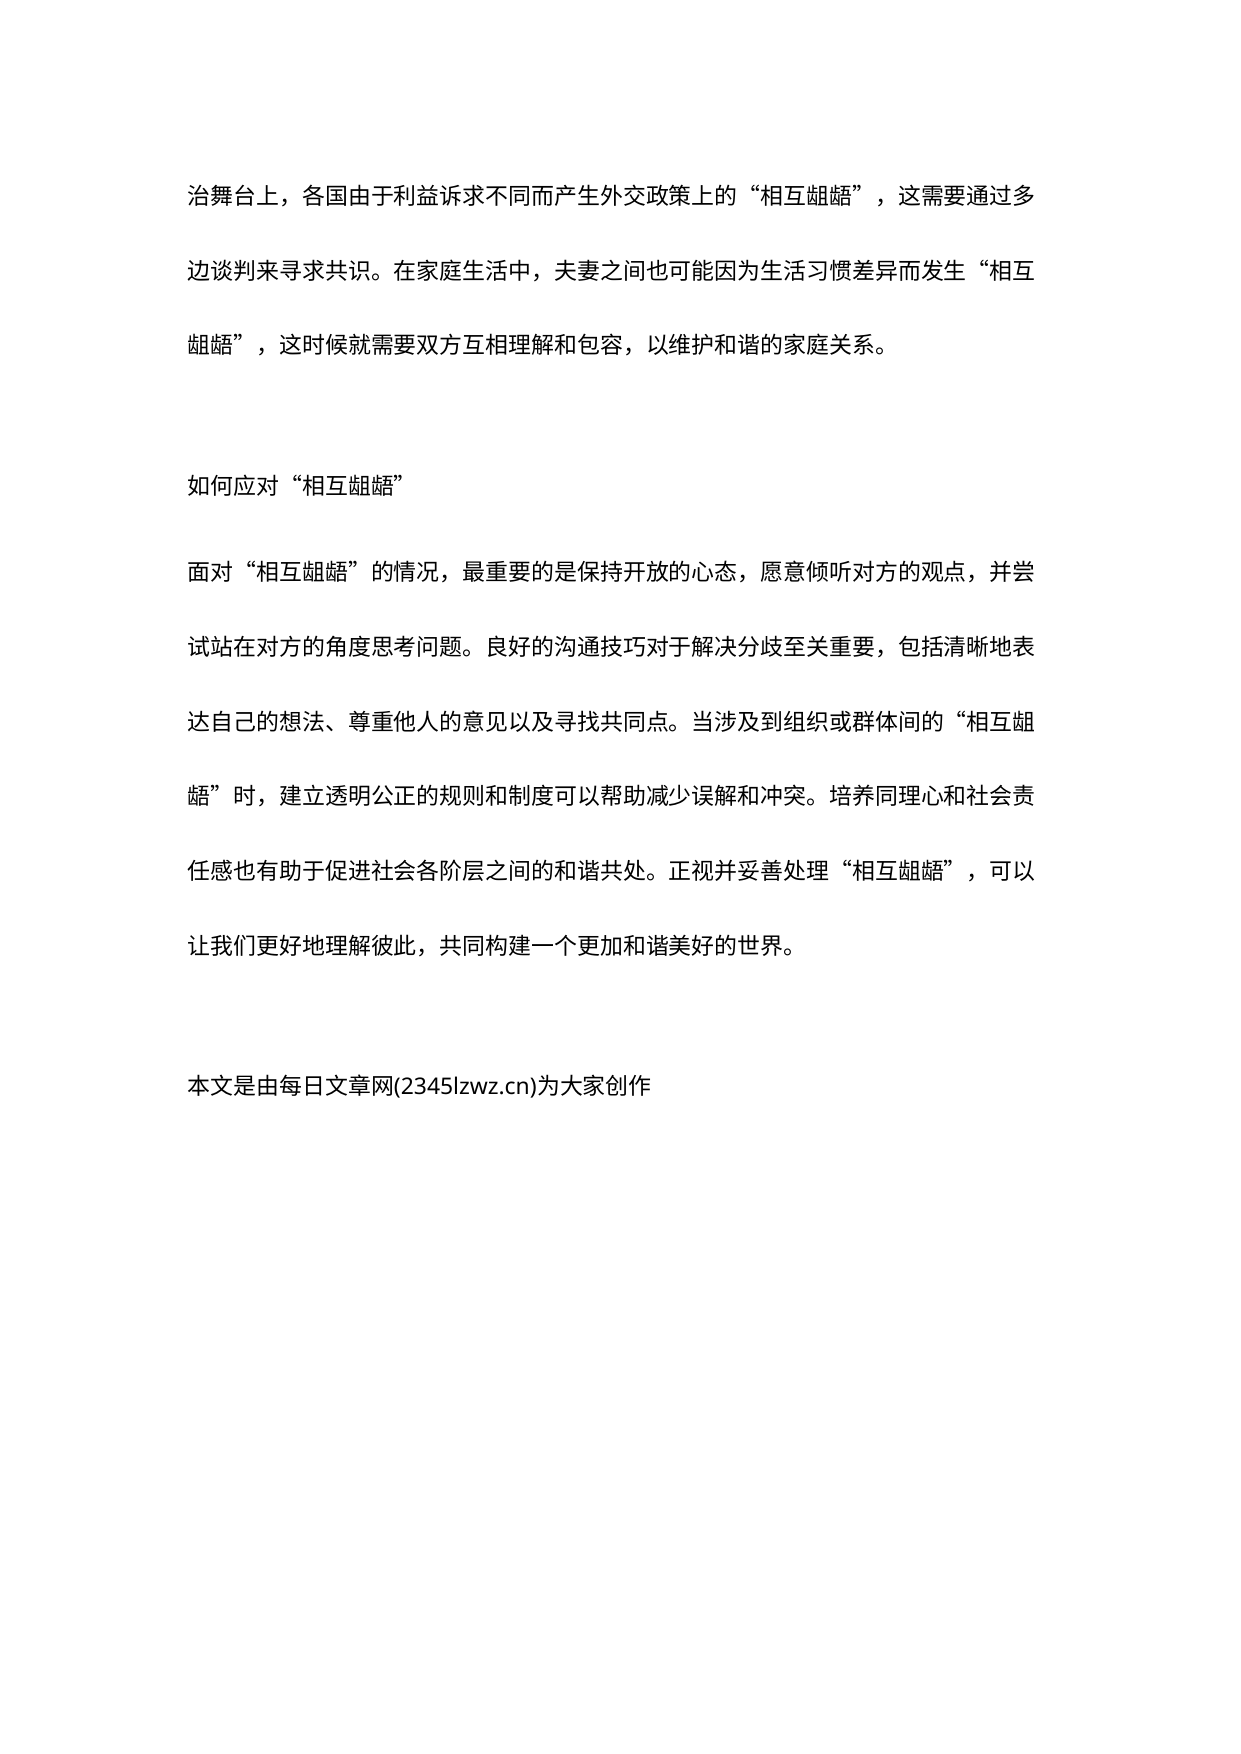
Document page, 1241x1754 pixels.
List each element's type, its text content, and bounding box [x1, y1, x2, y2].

text 面对“相互龃龉”的情况，最重要的是保持开放的心态，愿意倾听对方的观点，并尝试站在对方的角度思考问题。良好的沟通技巧对于解决分歧至关重要，包括清晰地表达自己的想法、尊重他人的意见以及寻找共同点。当涉及到组织或群体间的“相互龃龉”时，建立透明公正的规则和制度可以帮助减少误解和冲突。培养同理心和社会责任感也有助于促进社会各阶层之间的和谐共处。正视并妥善处理“相互龃龉”，可以让我们更好地理解彼此，共同构建一个更加和谐美好的世界。 [187, 538, 1053, 977]
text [187, 162, 1053, 376]
text 如何应对“相互龃龉” [187, 452, 1053, 517]
text 本文是由每日文章网(2345lzwz.cn)为大家创作 [187, 1052, 1053, 1117]
